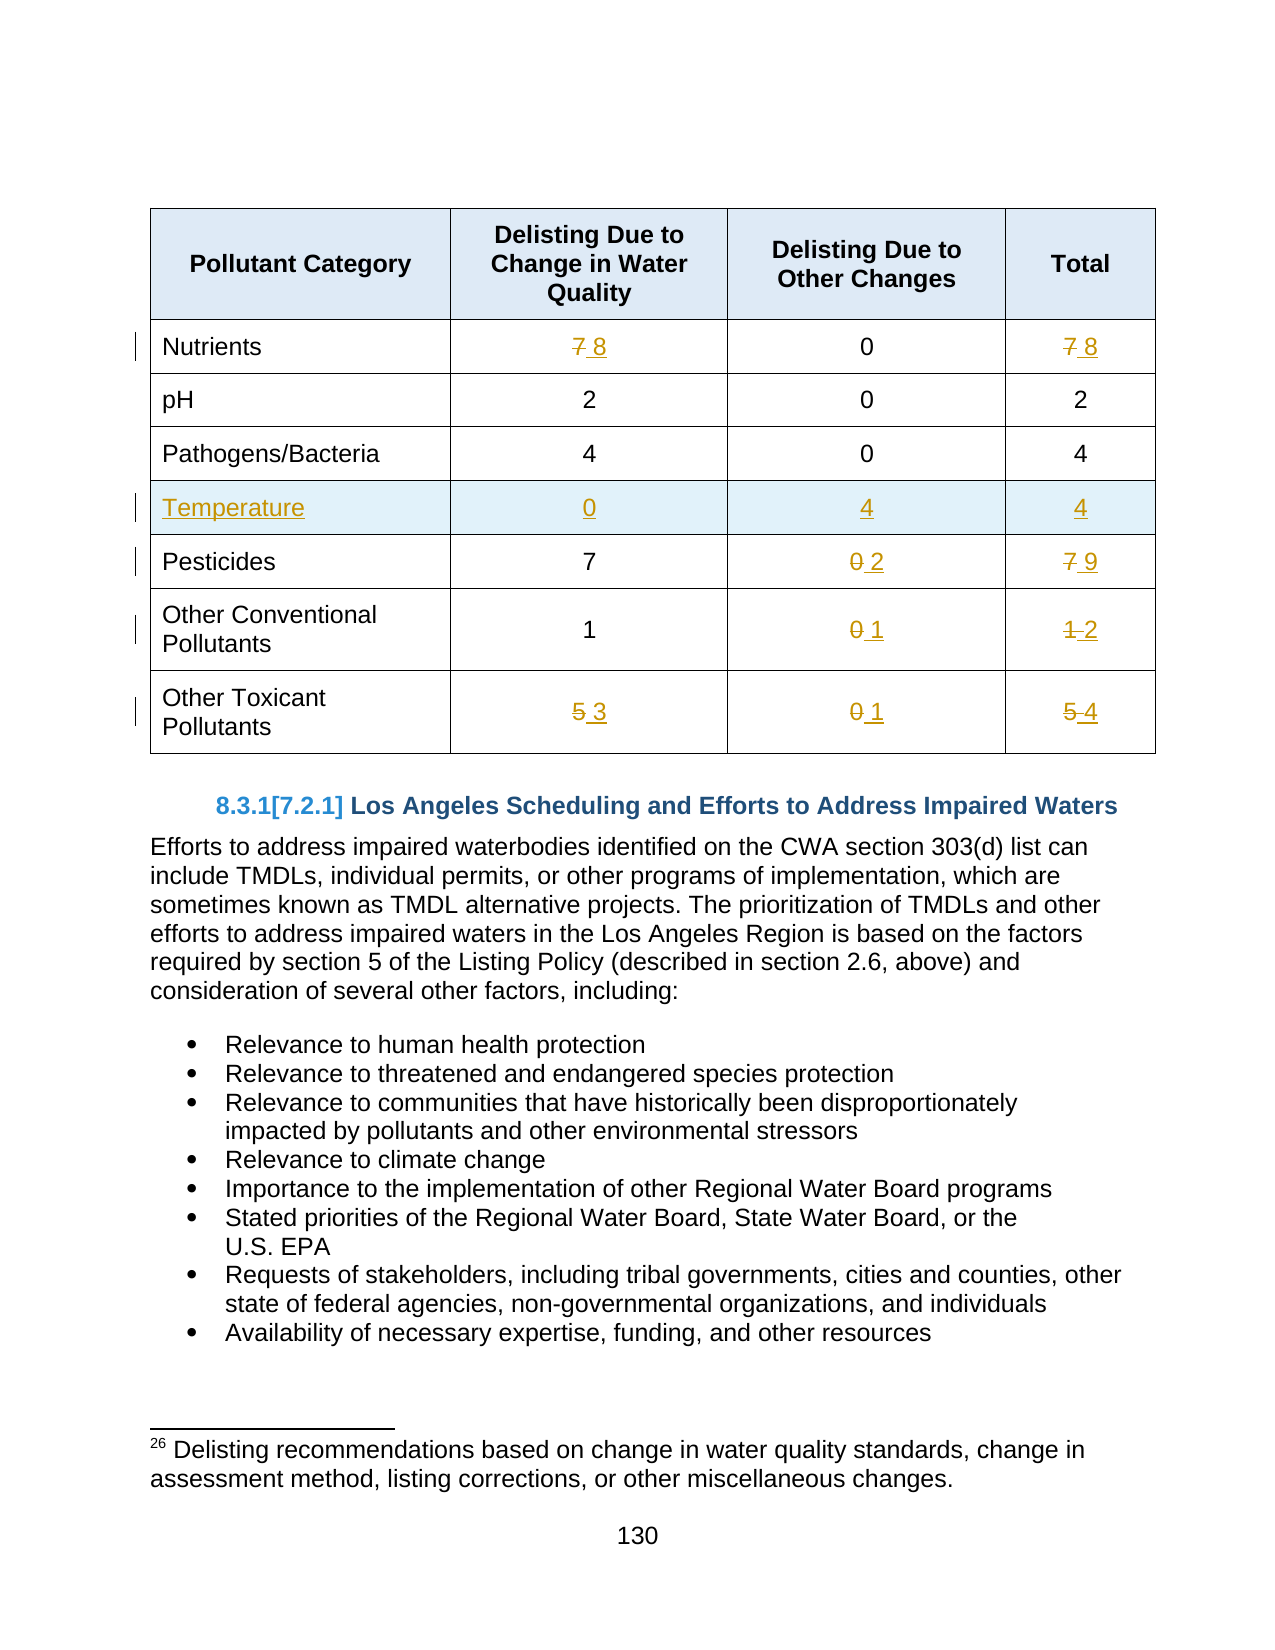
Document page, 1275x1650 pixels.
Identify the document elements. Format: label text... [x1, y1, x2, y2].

table_cell 0 [728, 374, 1005, 426]
table_cell [728, 671, 1005, 752]
list Relevance to threatened and endangered species protection [187, 1059, 1125, 1087]
table_cell [451, 671, 727, 752]
table_cell [1006, 671, 1155, 752]
table_cell 2 [1006, 374, 1155, 426]
text Efforts to address impaired waterbodies identified on the CWA section 303(d) list can include TMDLs, individual permits, or other programs of implementation, which are sometimes known as TMDL alternative projects. The prioritization of TMDLs and other efforts to address impaired waters in the Los Angeles Region is based on the factors required by section 5 of the Listing Policy (described in section 2.6, above) and consideration of several other factors, including: [150, 832, 1125, 1005]
table_cell [1006, 589, 1155, 670]
table_cell [1006, 535, 1155, 587]
table_cell 4 [451, 427, 727, 480]
table_cell 4 [1006, 427, 1155, 480]
table_cell Other Conventional Pollutants [151, 589, 450, 670]
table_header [451, 209, 727, 319]
table_cell [728, 589, 1005, 670]
table_cell Pesticides [151, 535, 450, 587]
list Requests of stakeholders, including tribal governments, cities and counties, other state of federal agencies, non-governmental organizations, and individuals [187, 1260, 1125, 1318]
list Importance to the implementation of other Regional Water Board programs [187, 1174, 1125, 1203]
list Relevance to communities that have historically been disproportionately impacted by pollutants and other environmental stressors [187, 1087, 1125, 1145]
table_cell Pathogens/Bacteria [151, 427, 450, 480]
list Relevance to climate change [187, 1145, 1125, 1174]
table_header Total [1006, 209, 1155, 319]
table_cell [451, 320, 727, 372]
table_cell [728, 535, 1005, 587]
table_cell 7 [451, 535, 727, 587]
list Stated priorities of the Regional Water Board, State Water Board, or the U.S. EPA [187, 1203, 1125, 1260]
subtitle Los Angeles Scheduling and Efforts to Address Impaired Waters [216, 791, 1125, 820]
table_cell 2 [451, 374, 727, 426]
table_cell 0 [728, 320, 1005, 372]
table_cell 0 [728, 427, 1005, 480]
table_cell 1 [451, 589, 727, 670]
list Relevance to human health protection [187, 1030, 1125, 1059]
table_cell pH [151, 374, 450, 426]
table_cell [1006, 320, 1155, 372]
table_cell Nutrients [151, 320, 450, 372]
list Availability of necessary expertise, funding, and other resources [187, 1318, 1125, 1347]
table_header Pollutant Category [151, 209, 450, 319]
table_cell Other Toxicant Pollutants [151, 671, 450, 752]
table_header Delisting Due to Other Changes [728, 209, 1005, 319]
